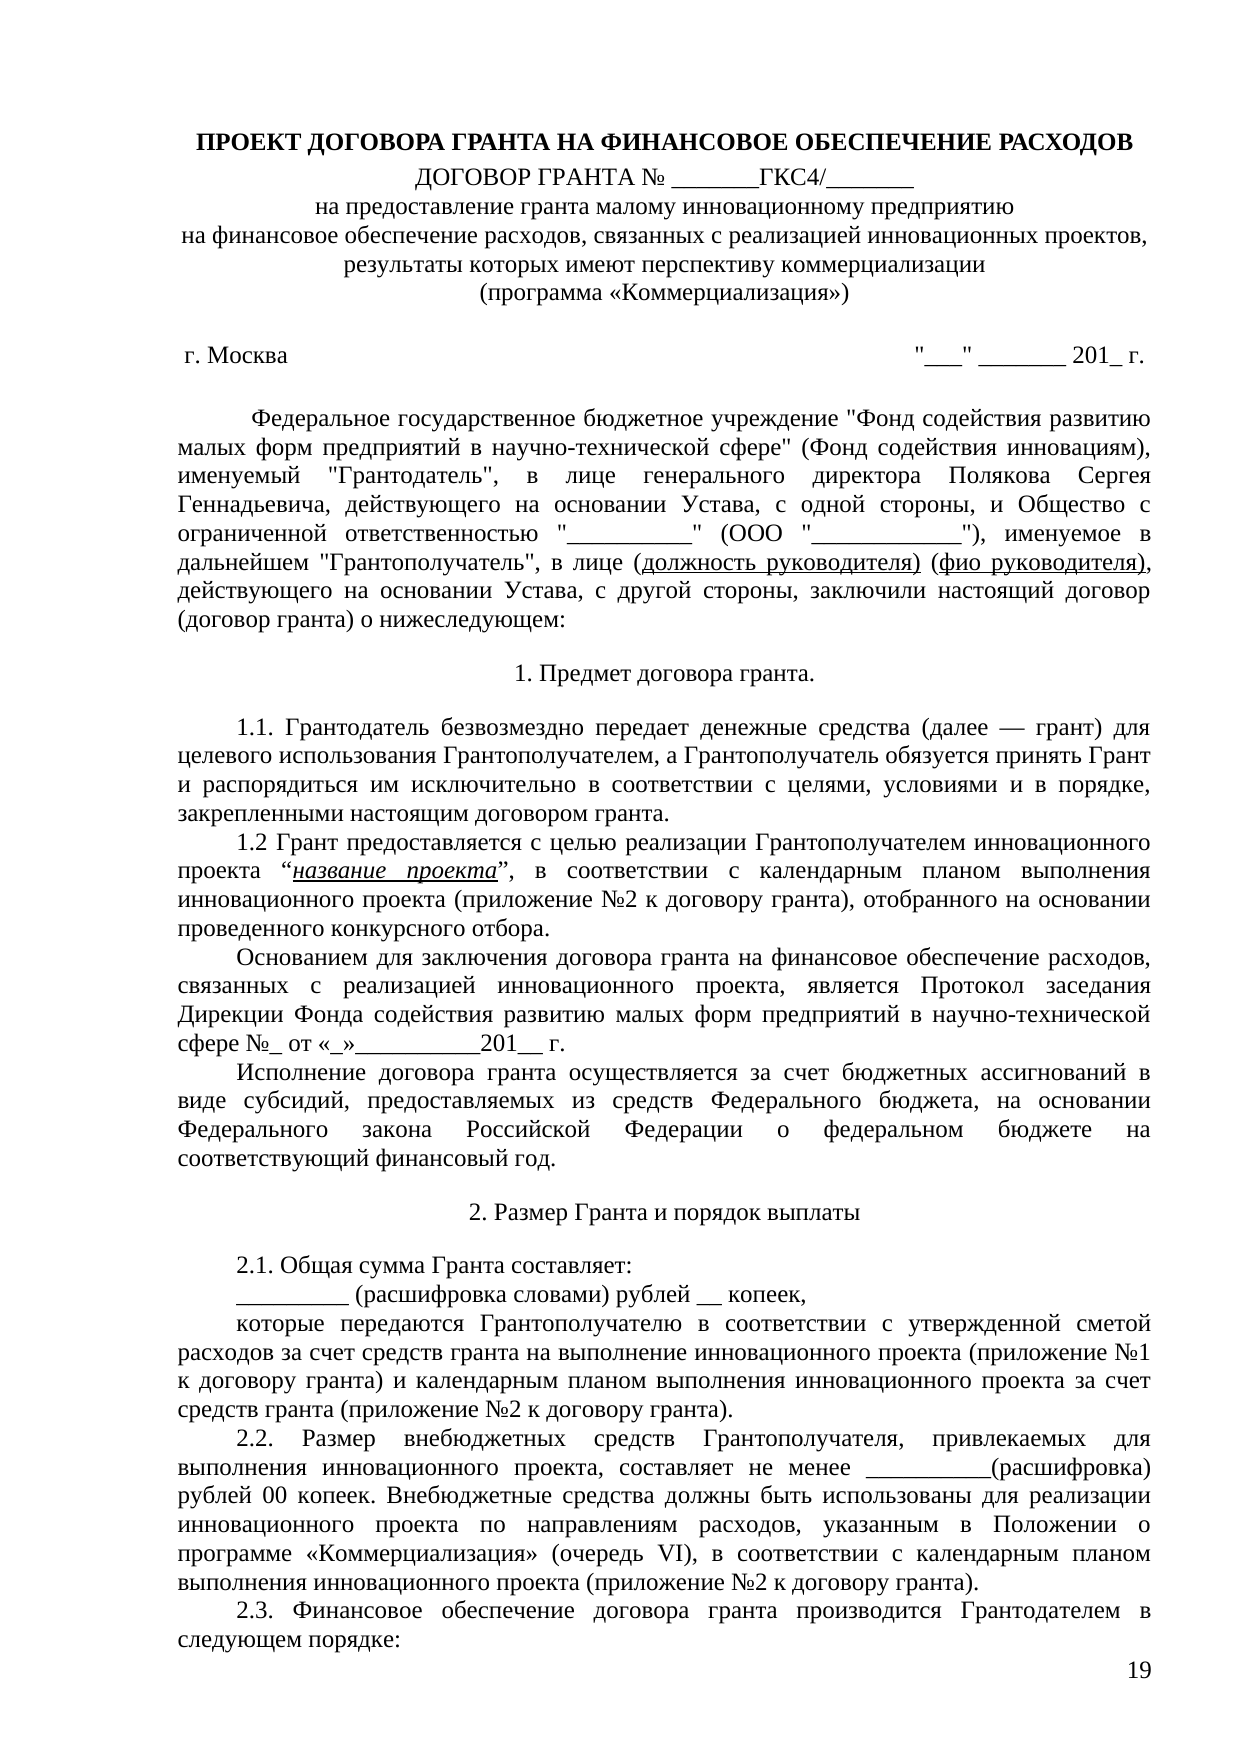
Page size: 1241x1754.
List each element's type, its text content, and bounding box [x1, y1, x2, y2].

text Исполнение договора гранта осуществляется за счет бюджетных ассигнований в виде субсидий, предоставляемых из средств Федерального бюджета, на основании Федерального закона Российской Федерации о федеральном бюджете на соответствующий финансовый год. [177, 1057, 1152, 1172]
text Основанием для заключения договора гранта на финансовое обеспечение расходов, связанных с реализацией инновационного проекта, является Протокол заседания Дирекции Фонда содействия развитию малых форм предприятий в научно-технической сфере №_ от «_»__________201__ г. [177, 942, 1152, 1057]
text на предоставление гранта малому инновационному предприятию [177, 191, 1152, 220]
subtitle ПРОЕКТ ДОГОВОРА ГРАНТА НА ФИНАНСОВОЕ ОБЕСПЕЧЕНИЕ РАСХОДОВ [177, 127, 1152, 156]
text 2.2. Размер внебюджетных средств Грантополучателя, привлекаемых для выполнения инновационного проекта, составляет не менее __________(расшифровка) рублей 00 копеек. Внебюджетные средства должны быть использованы для реализации инновационного проекта по направлениям расходов, указанным в Положении о программе «Коммерциализация» (очередь VI), в соответствии с календарным планом выполнения инновационного проекта (приложение №2 к договору гранта). [177, 1423, 1152, 1595]
text 1.2 Грант предоставляется c целью реализации Грантополучателем инновационного проекта “название проекта”, в соответствии c календарным планом выполнения инновационного проекта (приложение №2 к договору гранта), отобранного на основании проведенного конкурсного отбора. [177, 827, 1152, 942]
text 2. Размер Гранта и порядок выплаты [177, 1197, 1152, 1225]
text которые передаются Грантополучателю в соответствии c утвержденной сметой расходов за счет средств гранта на выполнение инновационного проекта (приложение №1 к договору гранта) и календарным планом выполнения инновационного проекта за счет средств гранта (приложение №2 к договору гранта). [177, 1308, 1152, 1423]
text 2.1. Общая сумма Гранта составляет: [177, 1250, 1152, 1279]
text 2.3. Финансовое обеспечение договора гранта производится Грантодателем в следующем порядке: [177, 1595, 1152, 1653]
table_header "___" _______ 201_ г. [665, 336, 1148, 402]
text на финансовое обеспечение расходов, связанных с реализацией инновационных проектов, результаты которых имеют перспективу коммерциализации [177, 220, 1152, 277]
table_header г. Москва [181, 336, 664, 402]
text _________ (расшифровка словами) рублей __ копеек, [177, 1279, 1152, 1308]
text 1. Предмет договора гранта. [177, 658, 1152, 687]
text (программа «Коммерциализация») [177, 277, 1152, 306]
text 1.1. Грантодатель безвозмездно передает денежные средства (далее — грант) для целевого использования Грантополучателем, a Грантополучатель обязуется принять Грант и распорядиться им исключительно в соответствии c целями, условиями и в порядке, закрепленными настоящим договором гранта. [177, 712, 1152, 827]
text Федеральное государственное бюджетное учреждение "Фонд содействия развитию малых форм предприятий в научно-технической сфере" (Фонд содействия инновациям), именуемый "Грантодатель", в лице генерального директора Полякова Сергея Геннадьевича, действующего на основании Устава, с одной стороны, и Общество с ограниченной ответственностью "__________" (ООО "____________"), именуемое в дальнейшем "Грантополучатель", в лице (должность руководителя) (фио руководителя), действующего на основании Устава, с другой стороны, заключили настоящий договор (договор гранта) о нижеследующем: [177, 403, 1152, 633]
text ДОГОВОР ГРАНТА № _______ГКС4/_______ [177, 162, 1152, 191]
